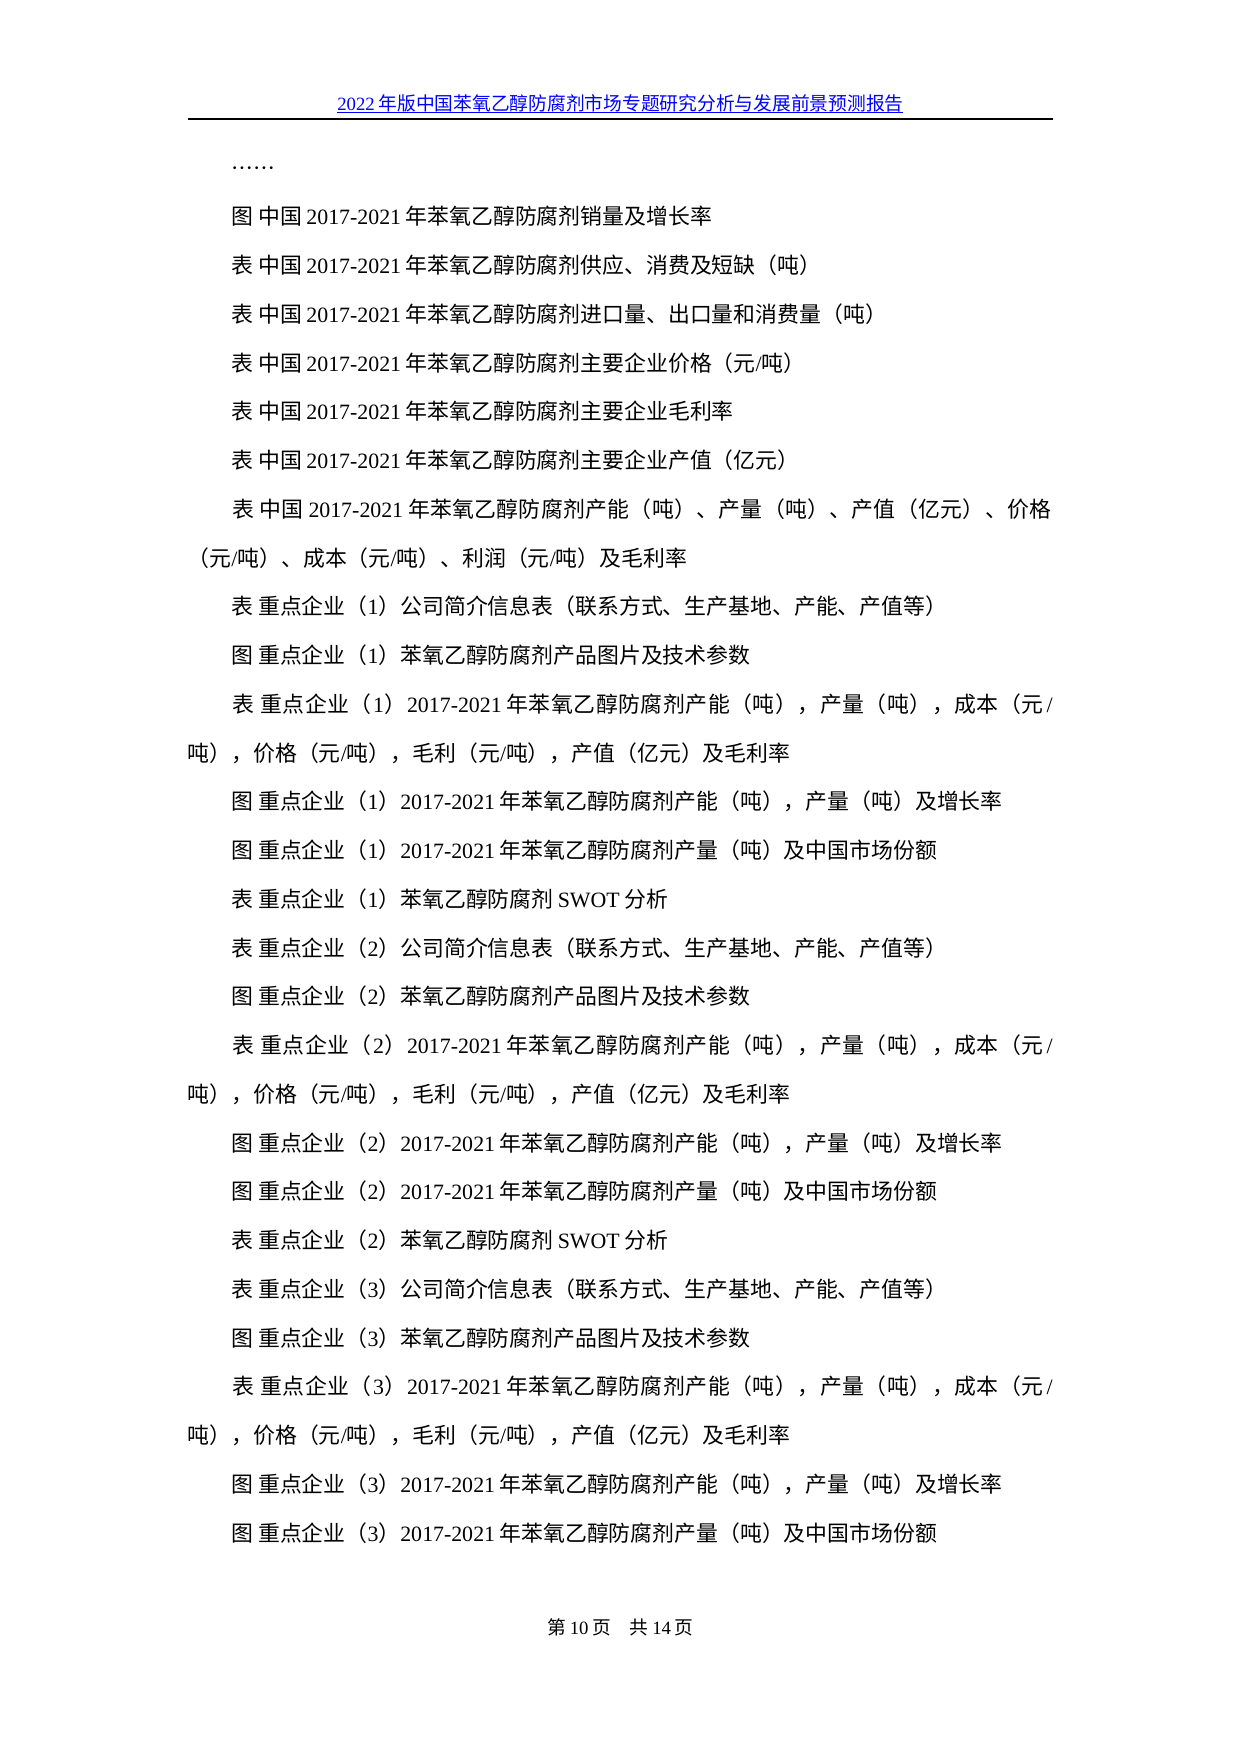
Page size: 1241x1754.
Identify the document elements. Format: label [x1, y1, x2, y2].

text [187, 150, 1053, 1548]
